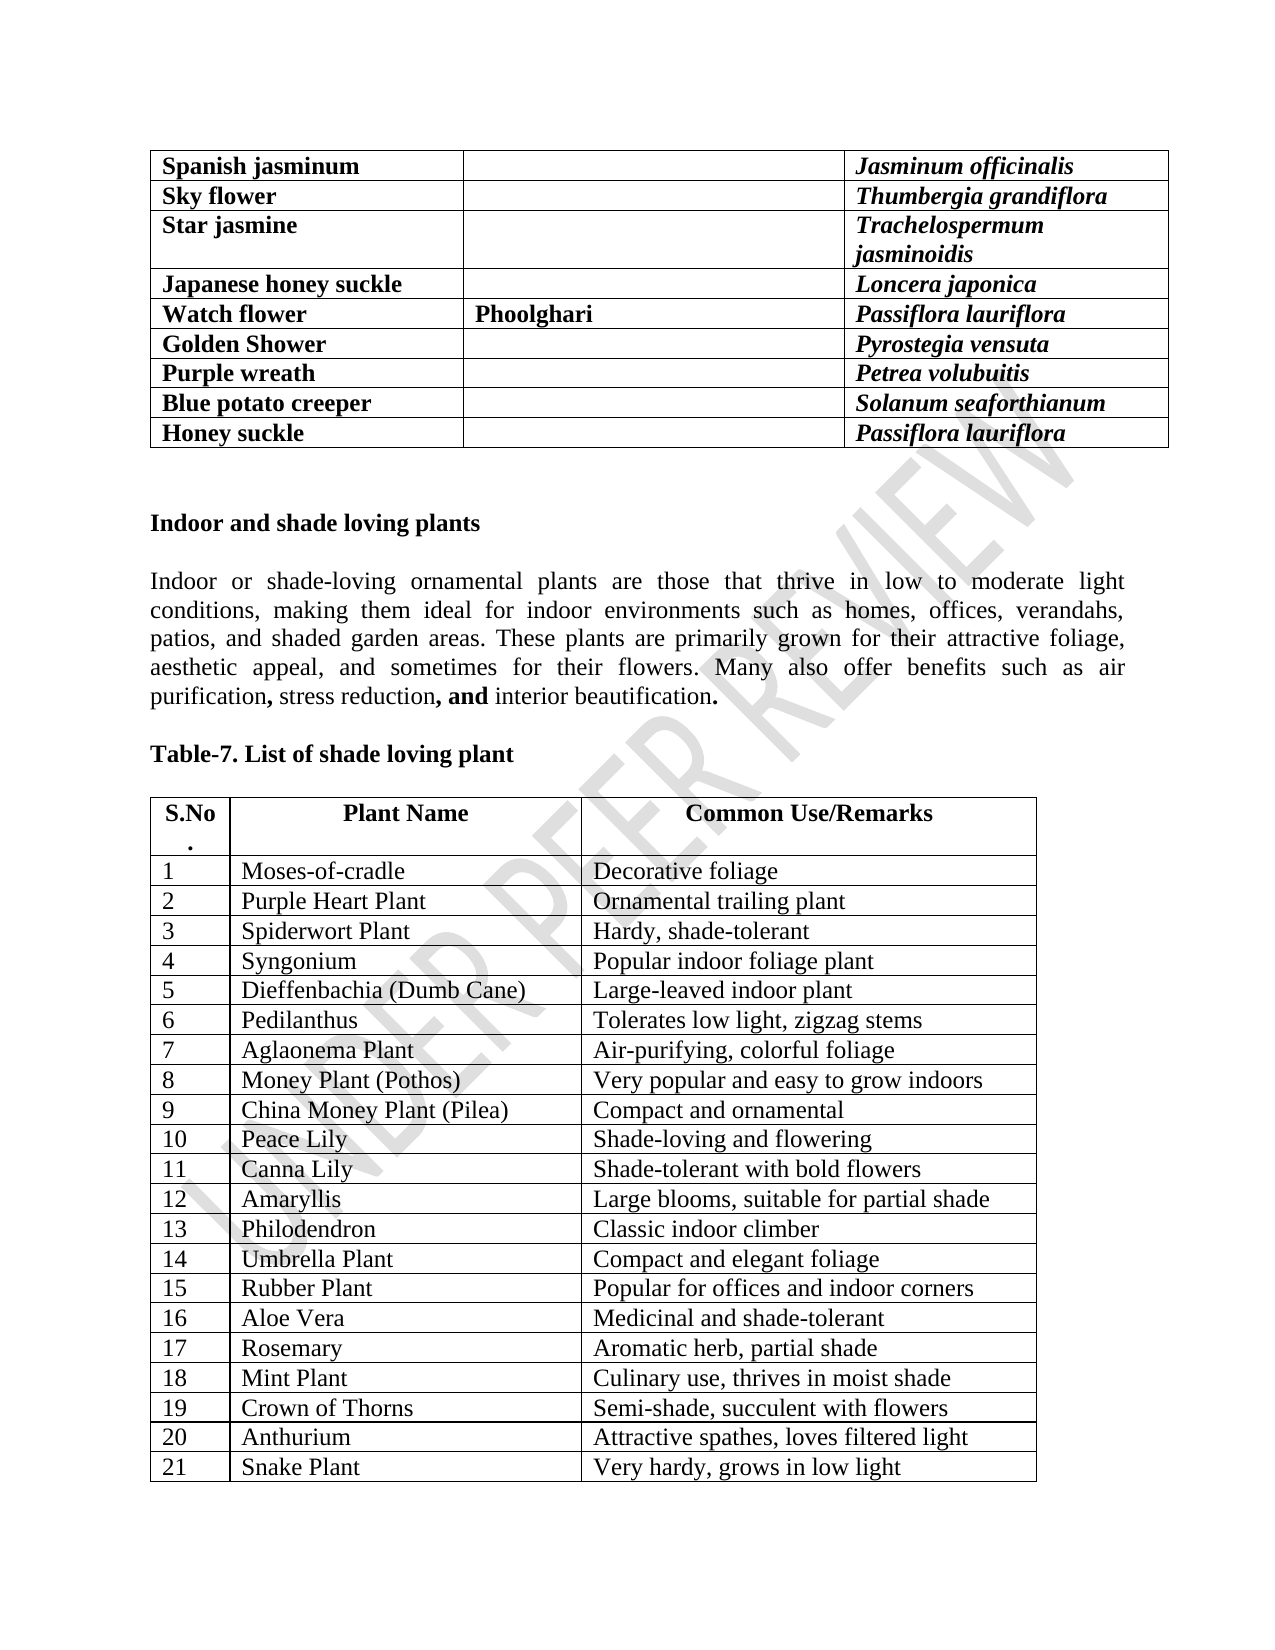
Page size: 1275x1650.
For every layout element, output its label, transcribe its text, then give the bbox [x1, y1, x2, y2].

table_cell Rosemary [231, 1333, 581, 1362]
table_header Plant Name [231, 798, 581, 855]
table_cell [464, 388, 844, 417]
table_cell Trachelospermum jasminoidis [845, 211, 1168, 268]
table_cell Spiderwort Plant [231, 916, 581, 945]
table_cell Classic indoor climber [582, 1214, 1036, 1243]
table_cell 2 [151, 886, 229, 915]
table_cell 7 [151, 1035, 229, 1064]
table_cell Golden Shower [151, 329, 463, 357]
table_cell Crown of Thorns [231, 1393, 581, 1421]
table_cell 17 [151, 1333, 229, 1362]
table_cell Sky flower [151, 181, 463, 209]
table_cell Amaryllis [231, 1184, 581, 1213]
table_cell Semi-shade, succulent with flowers [582, 1393, 1036, 1421]
table_cell Large-leaved indoor plant [582, 976, 1036, 1004]
table_cell [464, 151, 844, 180]
table_cell 12 [151, 1184, 229, 1213]
text Indoor or shade-loving ornamental plants are those that thrive in low to moderate light conditions, making them ideal for indoor environments such as homes, offices, verandahs, patios, and shaded garden areas. These plants are primarily grown for their attractive foliage, aesthetic appeal, and sometimes for their flowers. Many also offer benefits such as air purification, stress reduction, and interior beautification. [150, 566, 1125, 710]
table_cell Attractive spathes, loves filtered light [582, 1423, 1036, 1451]
table_cell Air-purifying, colorful foliage [582, 1035, 1036, 1064]
table_cell 14 [151, 1244, 229, 1272]
table_cell Anthurium [231, 1423, 581, 1451]
table_cell Syngonium [231, 946, 581, 974]
table_cell Compact and ornamental [582, 1095, 1036, 1123]
table_cell 21 [151, 1452, 229, 1481]
table_cell Japanese honey suckle [151, 269, 463, 298]
table_cell Passiflora lauriflora [845, 418, 1168, 447]
table_cell 6 [151, 1005, 229, 1034]
table_cell Popular for offices and indoor corners [582, 1274, 1036, 1302]
table_cell Medicinal and shade-tolerant [582, 1303, 1036, 1332]
table_cell Thumbergia grandiflora [845, 181, 1168, 209]
table_cell Watch flower [151, 299, 463, 328]
table_cell Spanish jasminum [151, 151, 463, 180]
table_cell 15 [151, 1274, 229, 1302]
table_cell Moses-of-cradle [231, 856, 581, 885]
table_cell Pedilanthus [231, 1005, 581, 1034]
table_cell [464, 181, 844, 209]
table_cell 19 [151, 1393, 229, 1421]
table_cell Snake Plant [231, 1452, 581, 1481]
text Table-7. List of shade loving plant [150, 739, 1125, 768]
table_cell 8 [151, 1065, 229, 1094]
table_cell 3 [151, 916, 229, 945]
table_cell Dieffenbachia (Dumb Cane) [231, 976, 581, 1004]
table_cell Peace Lily [231, 1125, 581, 1153]
table_cell Money Plant (Pothos) [231, 1065, 581, 1094]
table_cell Aloe Vera [231, 1303, 581, 1332]
table_cell 11 [151, 1154, 229, 1183]
table_cell Phoolghari [464, 299, 844, 328]
table_cell [464, 359, 844, 387]
table_cell Purple Heart Plant [231, 886, 581, 915]
table_cell Philodendron [231, 1214, 581, 1243]
table_cell Hardy, shade-tolerant [582, 916, 1036, 945]
table_cell Pyrostegia vensuta [845, 329, 1168, 357]
table_cell Compact and elegant foliage [582, 1244, 1036, 1272]
table_cell Star jasmine [151, 211, 463, 268]
table_cell Passiflora lauriflora [845, 299, 1168, 328]
table_cell Very hardy, grows in low light [582, 1452, 1036, 1481]
table_cell [464, 269, 844, 298]
table_cell Honey suckle [151, 418, 463, 447]
table_cell Purple wreath [151, 359, 463, 387]
table_cell China Money Plant (Pilea) [231, 1095, 581, 1123]
table_cell Aromatic herb, partial shade [582, 1333, 1036, 1362]
table_cell [464, 329, 844, 357]
table_cell Mint Plant [231, 1363, 581, 1392]
table_header Common Use/Remarks [582, 798, 1036, 855]
table_cell 9 [151, 1095, 229, 1123]
table_cell Large blooms, suitable for partial shade [582, 1184, 1036, 1213]
table_cell 20 [151, 1423, 229, 1451]
table_cell Popular indoor foliage plant [582, 946, 1036, 974]
table_cell Culinary use, thrives in moist shade [582, 1363, 1036, 1392]
table_cell Petrea volubuitis [845, 359, 1168, 387]
table_cell [464, 418, 844, 447]
table_cell Loncera japonica [845, 269, 1168, 298]
table_cell Solanum seaforthianum [845, 388, 1168, 417]
text Indoor and shade loving plants [150, 508, 1125, 537]
table_cell Blue potato creeper [151, 388, 463, 417]
table_cell Ornamental trailing plant [582, 886, 1036, 915]
table_cell Very popular and easy to grow indoors [582, 1065, 1036, 1094]
table_cell Umbrella Plant [231, 1244, 581, 1272]
table_cell 13 [151, 1214, 229, 1243]
table_cell 10 [151, 1125, 229, 1153]
table_cell 5 [151, 976, 229, 1004]
table_cell Jasminum officinalis [845, 151, 1168, 180]
table_cell 18 [151, 1363, 229, 1392]
table_cell 16 [151, 1303, 229, 1332]
table_header S.No. [151, 798, 229, 855]
table_cell Canna Lily [231, 1154, 581, 1183]
table_cell [464, 211, 844, 268]
table_cell Shade-tolerant with bold flowers [582, 1154, 1036, 1183]
table_cell 4 [151, 946, 229, 974]
table_cell Shade-loving and flowering [582, 1125, 1036, 1153]
table_cell Decorative foliage [582, 856, 1036, 885]
table_cell Rubber Plant [231, 1274, 581, 1302]
table_cell Aglaonema Plant [231, 1035, 581, 1064]
table_cell 1 [151, 856, 229, 885]
table_cell Tolerates low light, zigzag stems [582, 1005, 1036, 1034]
